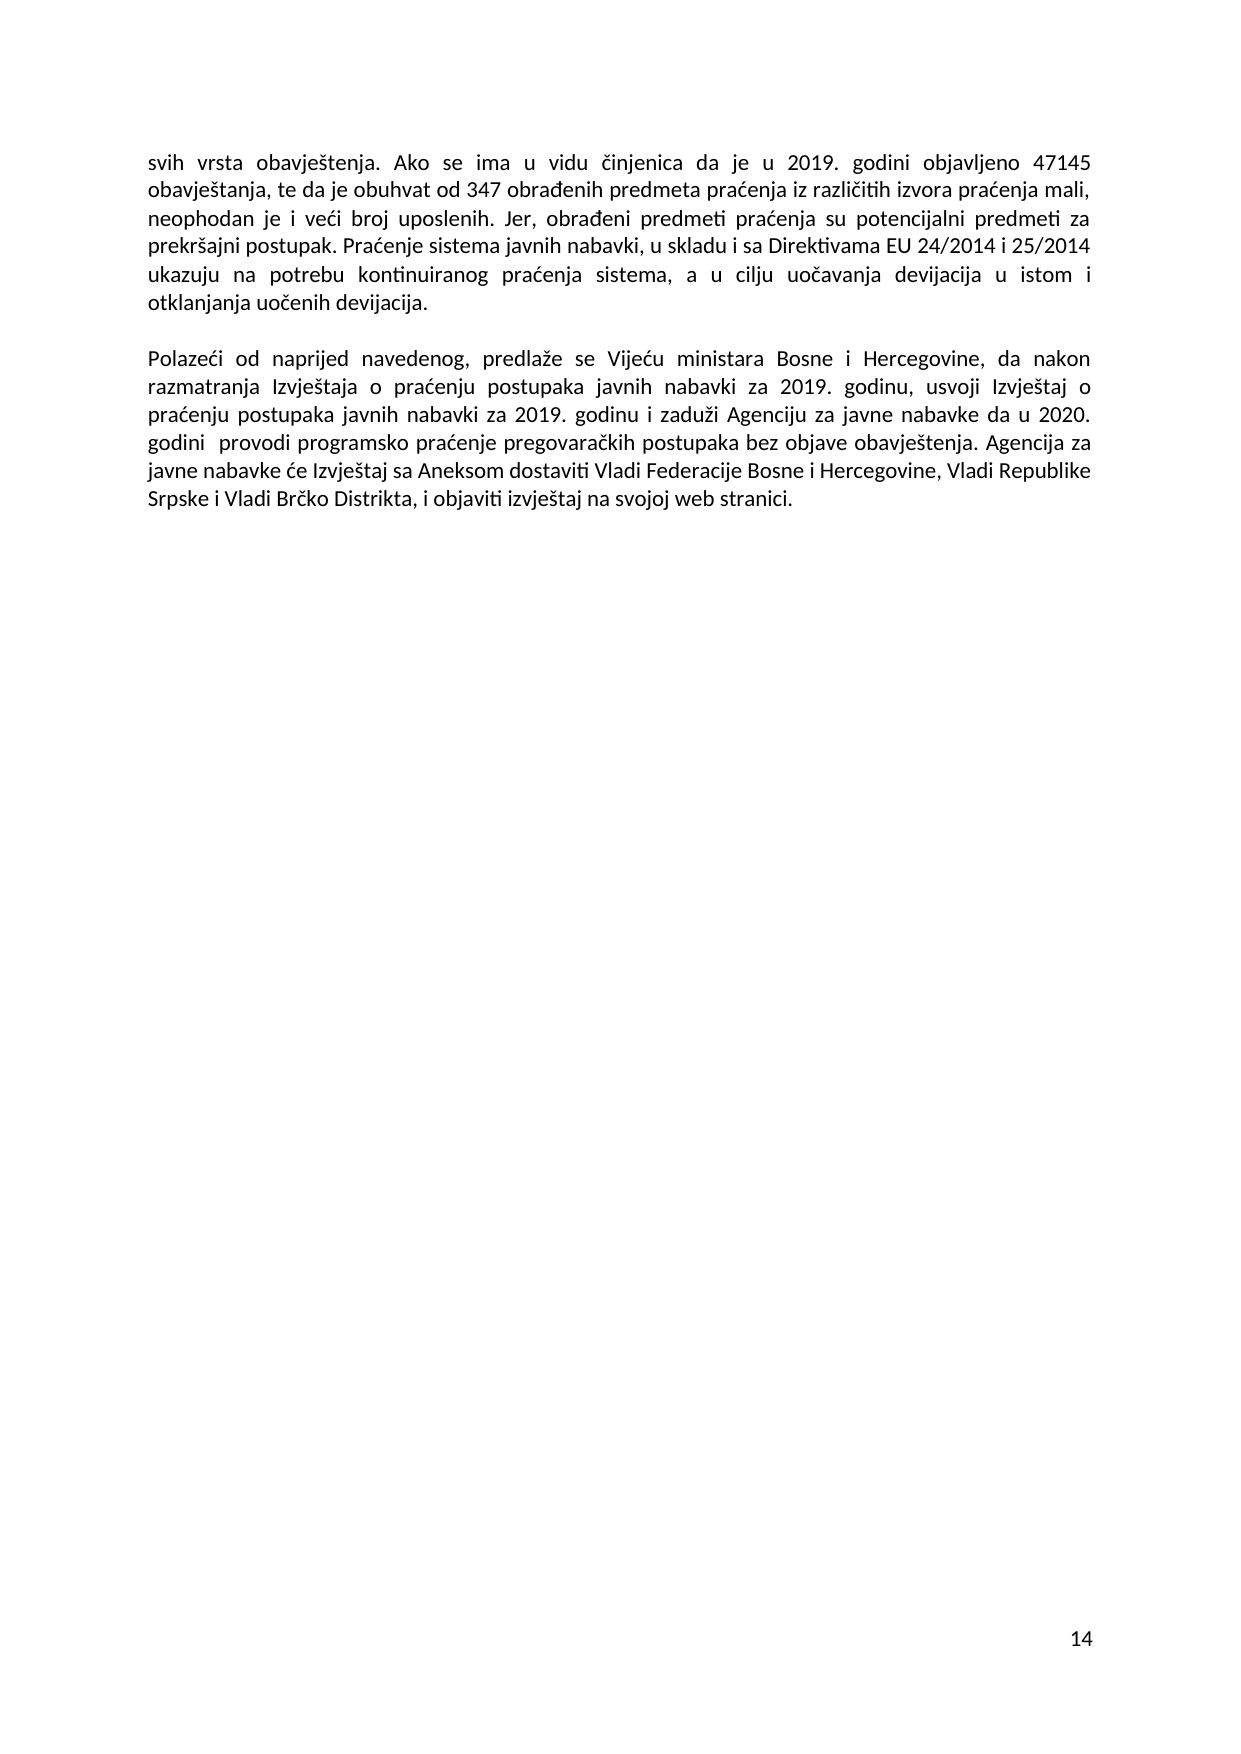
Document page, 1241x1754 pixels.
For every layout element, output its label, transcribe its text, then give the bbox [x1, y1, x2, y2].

text Polazeći od naprijed navedenog, predlaže se Vijeću ministara Bosne i Hercegovine, da nakon razmatranja Izvještaja o praćenju postupaka javnih nabavki za 2019. godinu, usvoji Izvještaj o praćenju postupaka javnih nabavki za 2019. godinu i zaduži Agenciju za javne nabavke da u 2020. godini provodi programsko praćenje pregovaračkih postupaka bez objave obavještenja. Agencija za javne nabavke će Izvještaj sa Aneksom dostaviti Vladi Federacije Bosne i Hercegovine, Vladi Republike Srpske i Vladi Brčko Distrikta, i objaviti izvještaj na svojoj web stranici. [148, 344, 1093, 512]
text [148, 148, 1093, 316]
